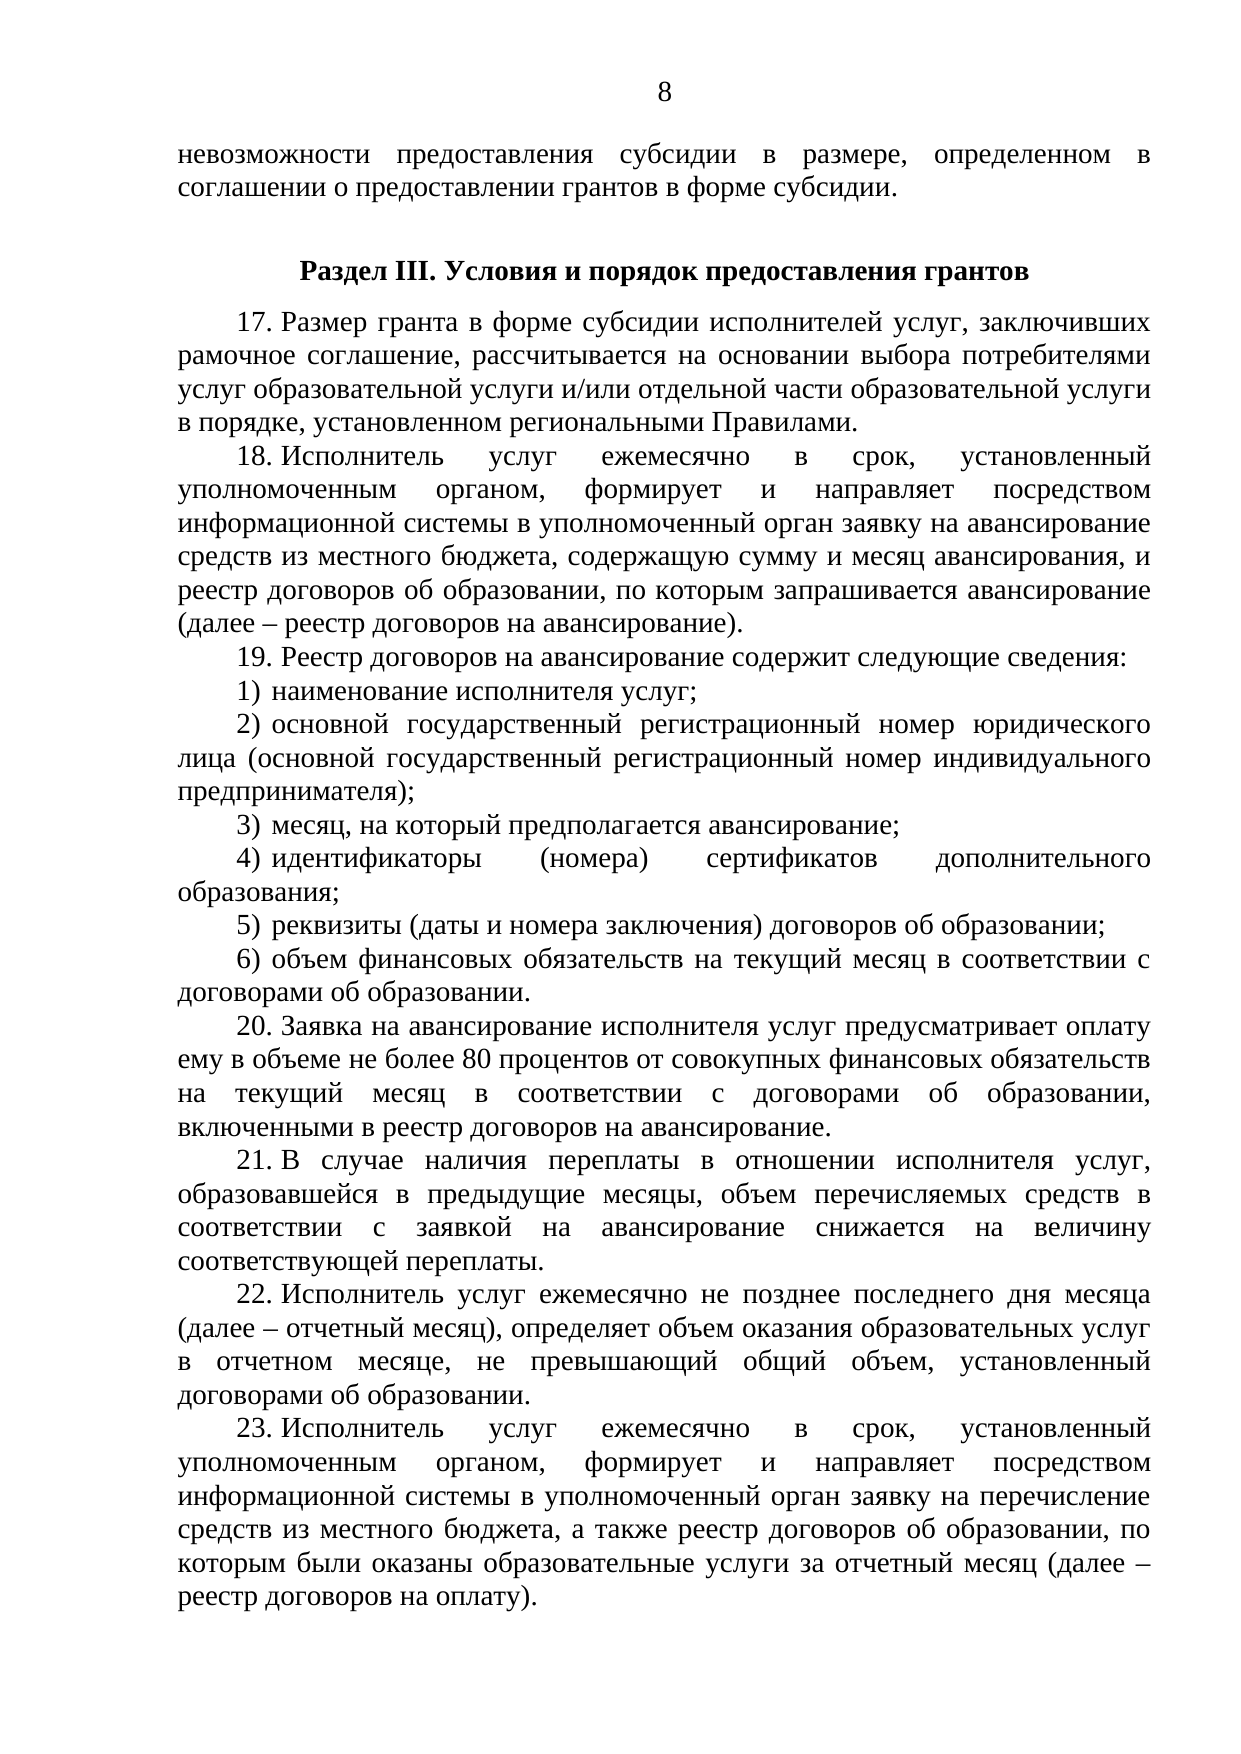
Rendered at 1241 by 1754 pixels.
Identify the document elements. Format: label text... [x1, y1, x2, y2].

text Раздел III. Условия и порядок предоставления грантов [177, 253, 1152, 287]
list идентификаторы (номера) сертификатов дополнительного образования; [177, 840, 1152, 907]
list реквизиты (даты и номера заключения) договоров об образовании; [177, 907, 1152, 941]
list месяц, на который предполагается авансирование; [177, 807, 1152, 840]
list Размер гранта в форме субсидии исполнителей услуг, заключивших рамочное соглашение, рассчитывается на основании выбора потребителями услуг образовательной услуги и/или отдельной части образовательной услуги в порядке, установленном региональными Правилами. [177, 304, 1152, 438]
list Исполнитель услуг ежемесячно в срок, установленный уполномоченным органом, формирует и направляет посредством информационной системы в уполномоченный орган заявку на авансирование средств из местного бюджета, содержащую сумму и месяц авансирования, и реестр договоров об образовании, по которым запрашивается авансирование (далее – реестр договоров на авансирование). [177, 438, 1152, 639]
list В случае наличия переплаты в отношении исполнителя услуг, образовавшейся в предыдущие месяцы, объем перечисляемых средств в соответствии с заявкой на авансирование снижается на величину соответствующей переплаты. [177, 1142, 1152, 1276]
list объем финансовых обязательств на текущий месяц в соответствии с договорами об образовании. [177, 941, 1152, 1008]
list Исполнитель услуг ежемесячно не позднее последнего дня месяца (далее – отчетный месяц), определяет объем оказания образовательных услуг в отчетном месяце, не превышающий общий объем, установленный договорами об образовании. [177, 1276, 1152, 1411]
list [177, 136, 1152, 203]
list наименование исполнителя услуг; [177, 673, 1152, 706]
list основной государственный регистрационный номер юридического лица (основной государственный регистрационный номер индивидуального предпринимателя); [177, 706, 1152, 807]
list Реестр договоров на авансирование содержит следующие сведения: [177, 639, 1152, 673]
list Исполнитель услуг ежемесячно в срок, установленный уполномоченным органом, формирует и направляет посредством информационной системы в уполномоченный орган заявку на перечисление средств из местного бюджета, а также реестр договоров об образовании, по которым были оказаны образовательные услуги за отчетный месяц (далее – реестр договоров на оплату). [177, 1411, 1152, 1612]
list Заявка на авансирование исполнителя услуг предусматривает оплату ему в объеме не более 80 процентов от совокупных финансовых обязательств на текущий месяц в соответствии с договорами об образовании, включенными в реестр договоров на авансирование. [177, 1008, 1152, 1142]
